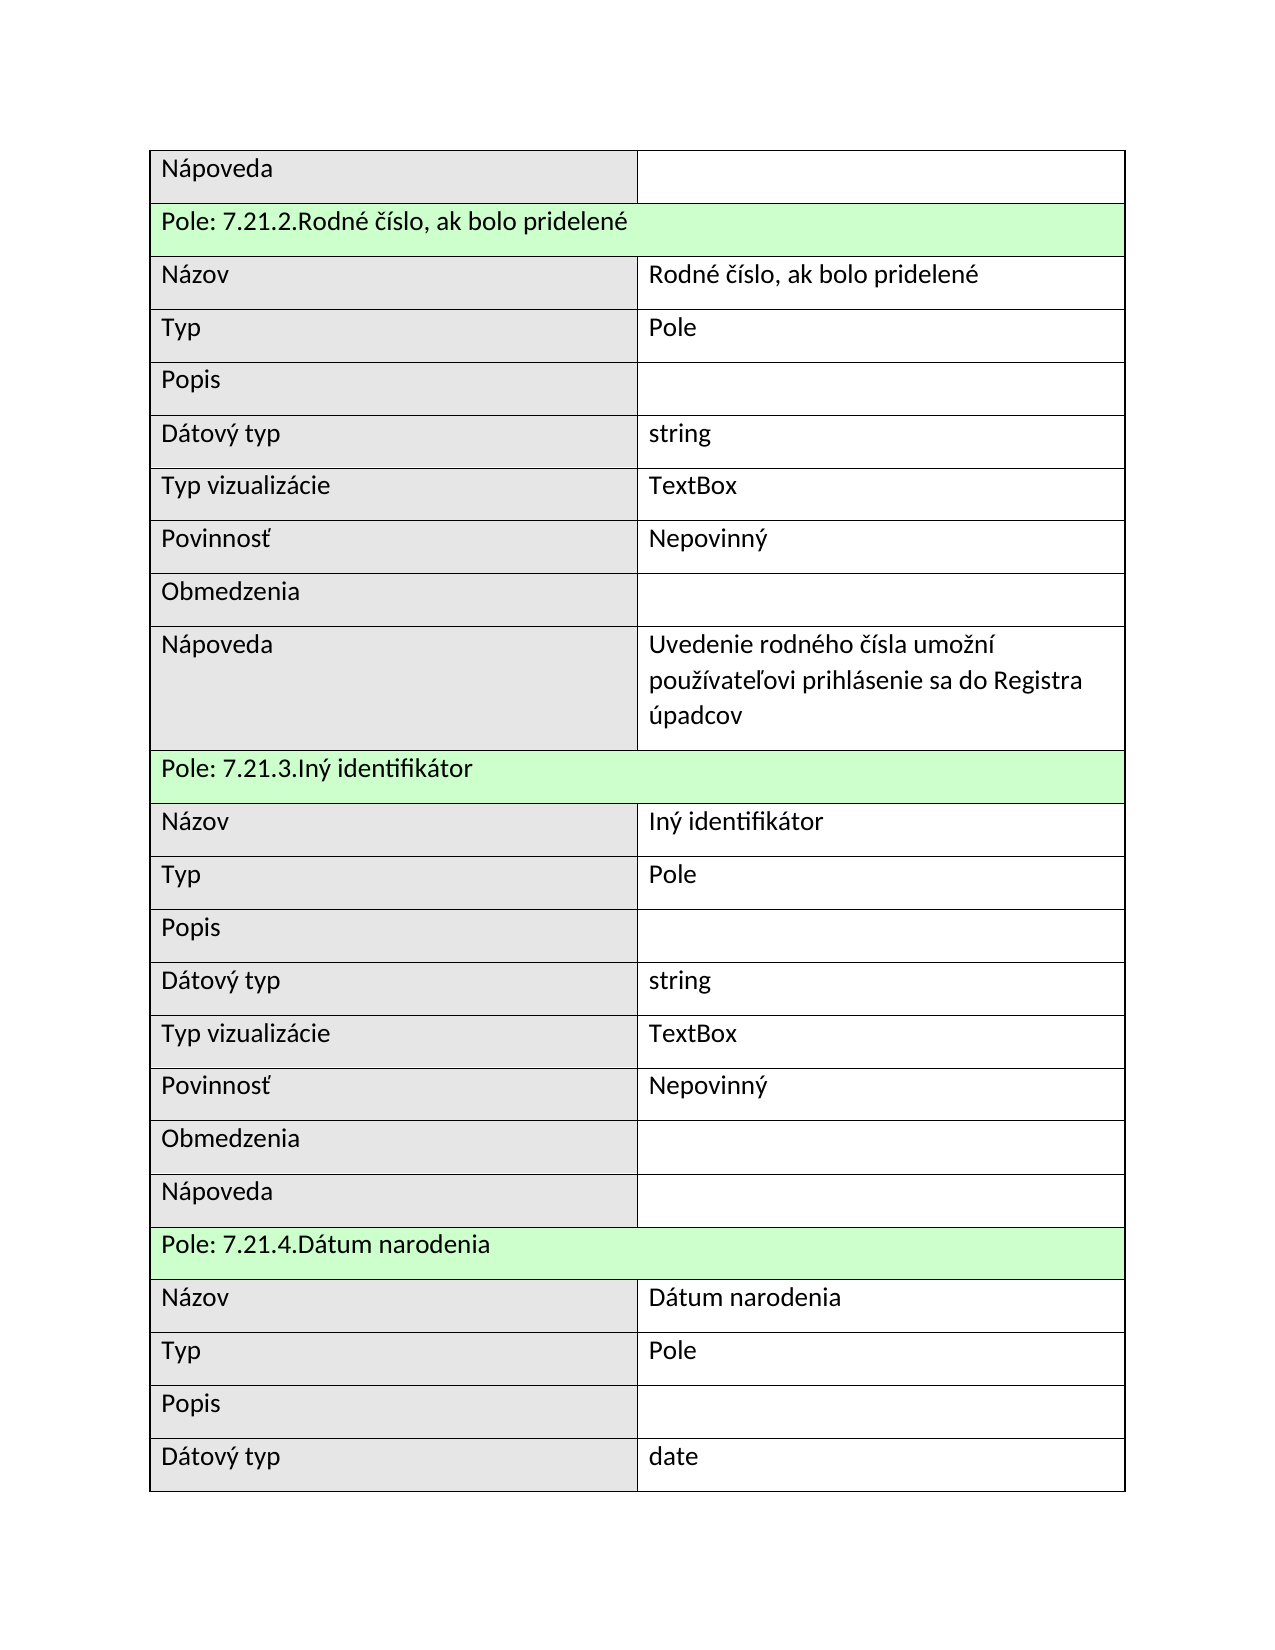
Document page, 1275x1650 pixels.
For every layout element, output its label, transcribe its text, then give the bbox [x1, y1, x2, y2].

table_cell [638, 1175, 1124, 1227]
table_cell Typ [151, 857, 637, 909]
table_cell Popis [151, 363, 637, 415]
table_cell Povinnosť [151, 1069, 637, 1120]
table_cell Pole: 7.21.2.Rodné číslo, ak bolo pridelené [151, 204, 1124, 256]
table_cell Typ [151, 310, 637, 362]
table_cell Obmedzenia [151, 574, 637, 626]
table_cell Názov [151, 257, 637, 309]
table_cell Pole [638, 1333, 1124, 1385]
table_cell Rodné číslo, ak bolo pridelené [638, 257, 1124, 309]
table_cell Nepovinný [638, 521, 1124, 573]
table_cell Dátum narodenia [638, 1280, 1124, 1332]
table_cell Iný identifikátor [638, 804, 1124, 856]
table_cell Typ [151, 1333, 637, 1385]
table_cell Nepovinný [638, 1069, 1124, 1120]
table_cell [638, 910, 1124, 962]
table_cell Dátový typ [151, 963, 637, 1015]
table_cell Dátový typ [151, 416, 637, 467]
table_cell Popis [151, 910, 637, 962]
table_cell Pole: 7.21.4.Dátum narodenia [151, 1228, 1124, 1279]
table_cell [638, 574, 1124, 626]
table_cell Názov [151, 1280, 637, 1332]
table_cell Uvedenie rodného čísla umožní používateľovi prihlásenie sa do Registra úpadcov [638, 627, 1124, 750]
table_cell Popis [151, 1386, 637, 1438]
table_cell date [638, 1439, 1124, 1491]
table_cell Dátový typ [151, 1439, 637, 1491]
table_cell Typ vizualizácie [151, 1016, 637, 1067]
table_cell Pole [638, 857, 1124, 909]
table_cell Typ vizualizácie [151, 469, 637, 520]
table_cell [638, 1386, 1124, 1438]
table_cell Povinnosť [151, 521, 637, 573]
table_cell [638, 1121, 1124, 1173]
table_cell Pole [638, 310, 1124, 362]
table_cell Nápoveda [151, 1175, 637, 1227]
table_cell [638, 363, 1124, 415]
table_cell string [638, 416, 1124, 467]
table_cell Nápoveda [151, 627, 637, 750]
table_cell string [638, 963, 1124, 1015]
table_cell [638, 151, 1124, 203]
table_cell Názov [151, 804, 637, 856]
table_cell Obmedzenia [151, 1121, 637, 1173]
table_cell Nápoveda [151, 151, 637, 203]
table_cell Pole: 7.21.3.Iný identifikátor [151, 751, 1124, 803]
table_cell TextBox [638, 469, 1124, 520]
table_cell TextBox [638, 1016, 1124, 1067]
